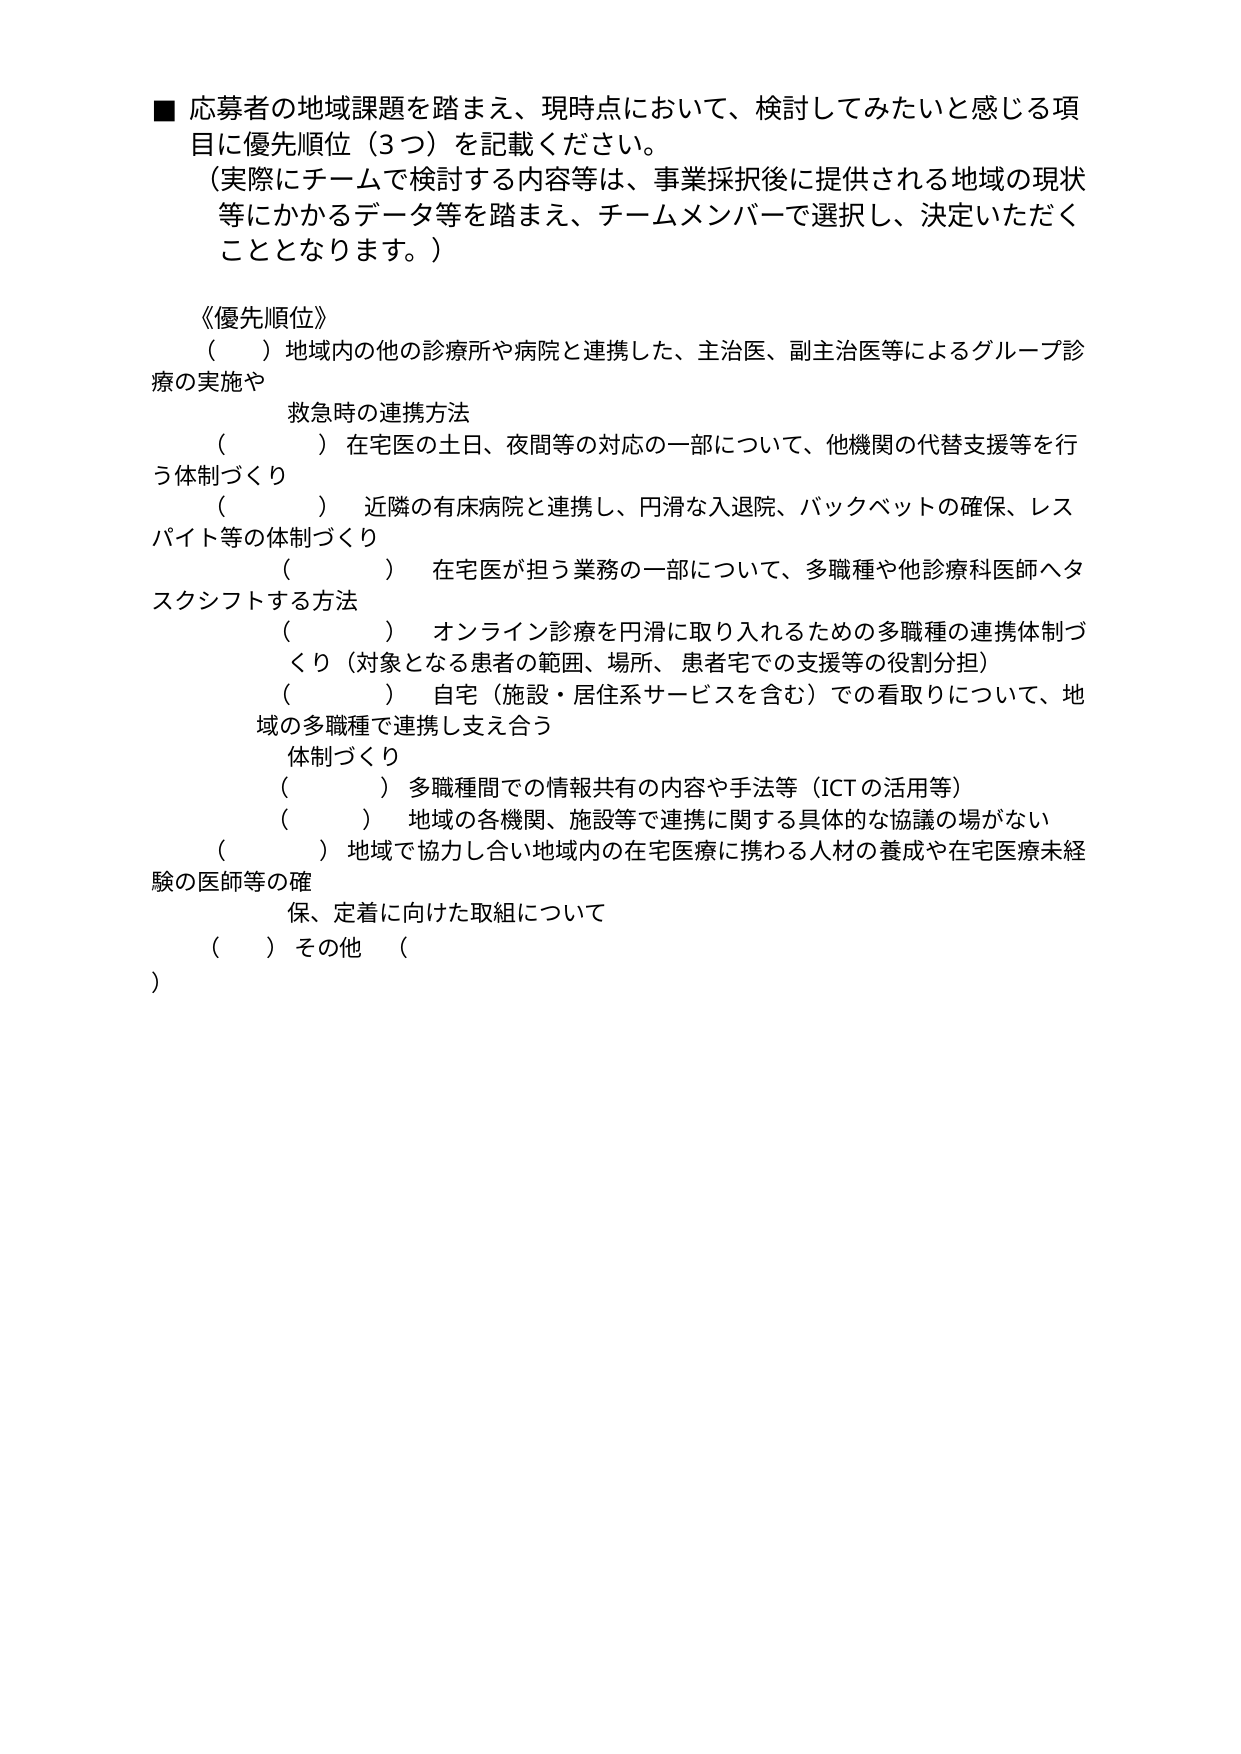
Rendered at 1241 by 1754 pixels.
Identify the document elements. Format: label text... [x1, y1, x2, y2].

text 体制づくり [256, 741, 1089, 772]
text （ ）地域内の他の診療所や病院と連携した、主治医、副主治医等によるグループ診療の実施や [151, 334, 1089, 397]
text 救急時の連携方法 [151, 397, 1089, 428]
text （ ） オンライン診療を円滑に取り入れるための多職種の連携体制づくり（対象となる患者の範囲、場所、 患者宅での支援等の役割分担） [151, 616, 1089, 678]
list 応募者の地域課題を踏まえ、現時点において、検討してみたいと感じる項目に優先順位（3つ）を記載ください。 [151, 91, 1089, 161]
text （ ） 地域で協力し合い地域内の在宅医療に携わる人材の養成や在宅医療未経験の医師等の確 [151, 834, 1089, 897]
text （ ） その他 （ ） [151, 928, 1089, 999]
text （ ） 自宅（施設・居住系サービスを含む）での看取りについて、地域の多職種で連携し支え合う [151, 678, 1089, 741]
text （ ） 多職種間での情報共有の内容や手法等（ICTの活用等） [151, 772, 1089, 803]
text （実際にチームで検討する内容等は、事業採択後に提供される地域の現状等にかかるデータ等を踏まえ、チームメンバーで選択し、決定いただくこととなります。） [193, 161, 1089, 268]
text 《優先順位》 [189, 299, 1089, 334]
text （ ） 在宅医の土日、夜間等の対応の一部について、他機関の代替支援等を行う体制づくり [151, 428, 1089, 491]
text （ ） 近隣の有床病院と連携し、円滑な入退院、バックベットの確保、レスパイト等の体制づくり [151, 491, 1089, 553]
text （ ） 地域の各機関、施設等で連携に関する具体的な協議の場がない [151, 803, 1089, 834]
text 保、定着に向けた取組について [151, 897, 1089, 928]
text （ ） 在宅医が担う業務の一部について、多職種や他診療科医師へタスクシフトする方法 [151, 553, 1089, 616]
